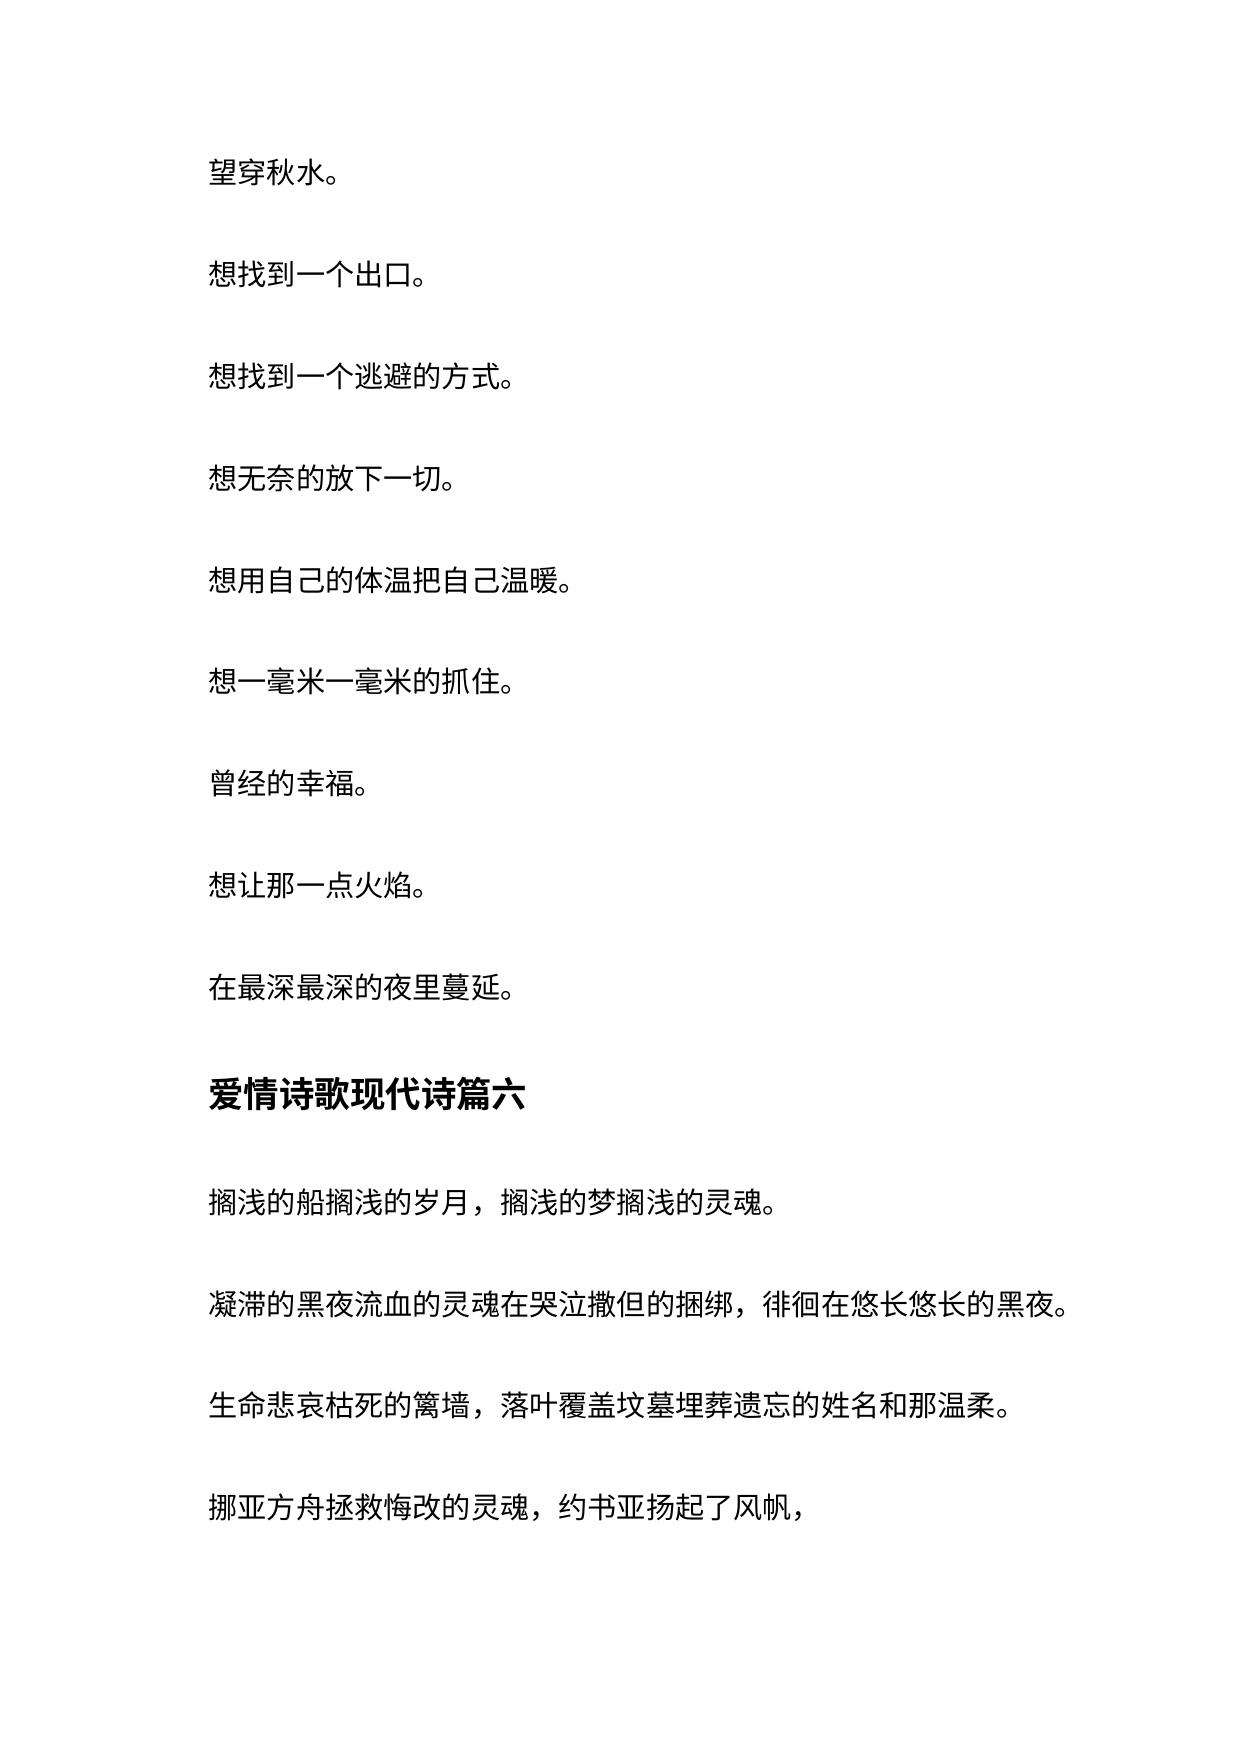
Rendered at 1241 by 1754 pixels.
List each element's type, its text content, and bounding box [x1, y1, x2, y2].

text 想找到一个逃避的方式。 [150, 353, 1090, 396]
text 想用自己的体温把自己温暖。 [150, 557, 1090, 599]
text 挪亚方舟拯救悔改的灵魂，约书亚扬起了风帆， [150, 1485, 1090, 1527]
text 想一毫米一毫米的抓住。 [150, 659, 1090, 701]
text 望穿秋水。 [150, 150, 1090, 192]
text 生命悲哀枯死的篱墙，落叶覆盖坟墓埋葬遗忘的姓名和那温柔。 [150, 1383, 1090, 1425]
text 曾经的幸福。 [150, 761, 1090, 803]
text 想无奈的放下一切。 [150, 455, 1090, 498]
text 想让那一点火焰。 [150, 862, 1090, 905]
text 想找到一个出口。 [150, 252, 1090, 294]
text 在最深最深的夜里蔓延。 [150, 964, 1090, 1006]
text 爱情诗歌现代诗篇六 [150, 1066, 1090, 1117]
text 凝滞的黑夜流血的灵魂在哭泣撒但的捆绑，徘徊在悠长悠长的黑夜。 [150, 1281, 1090, 1323]
text 搁浅的船搁浅的岁月，搁浅的梦搁浅的灵魂。 [150, 1179, 1090, 1222]
